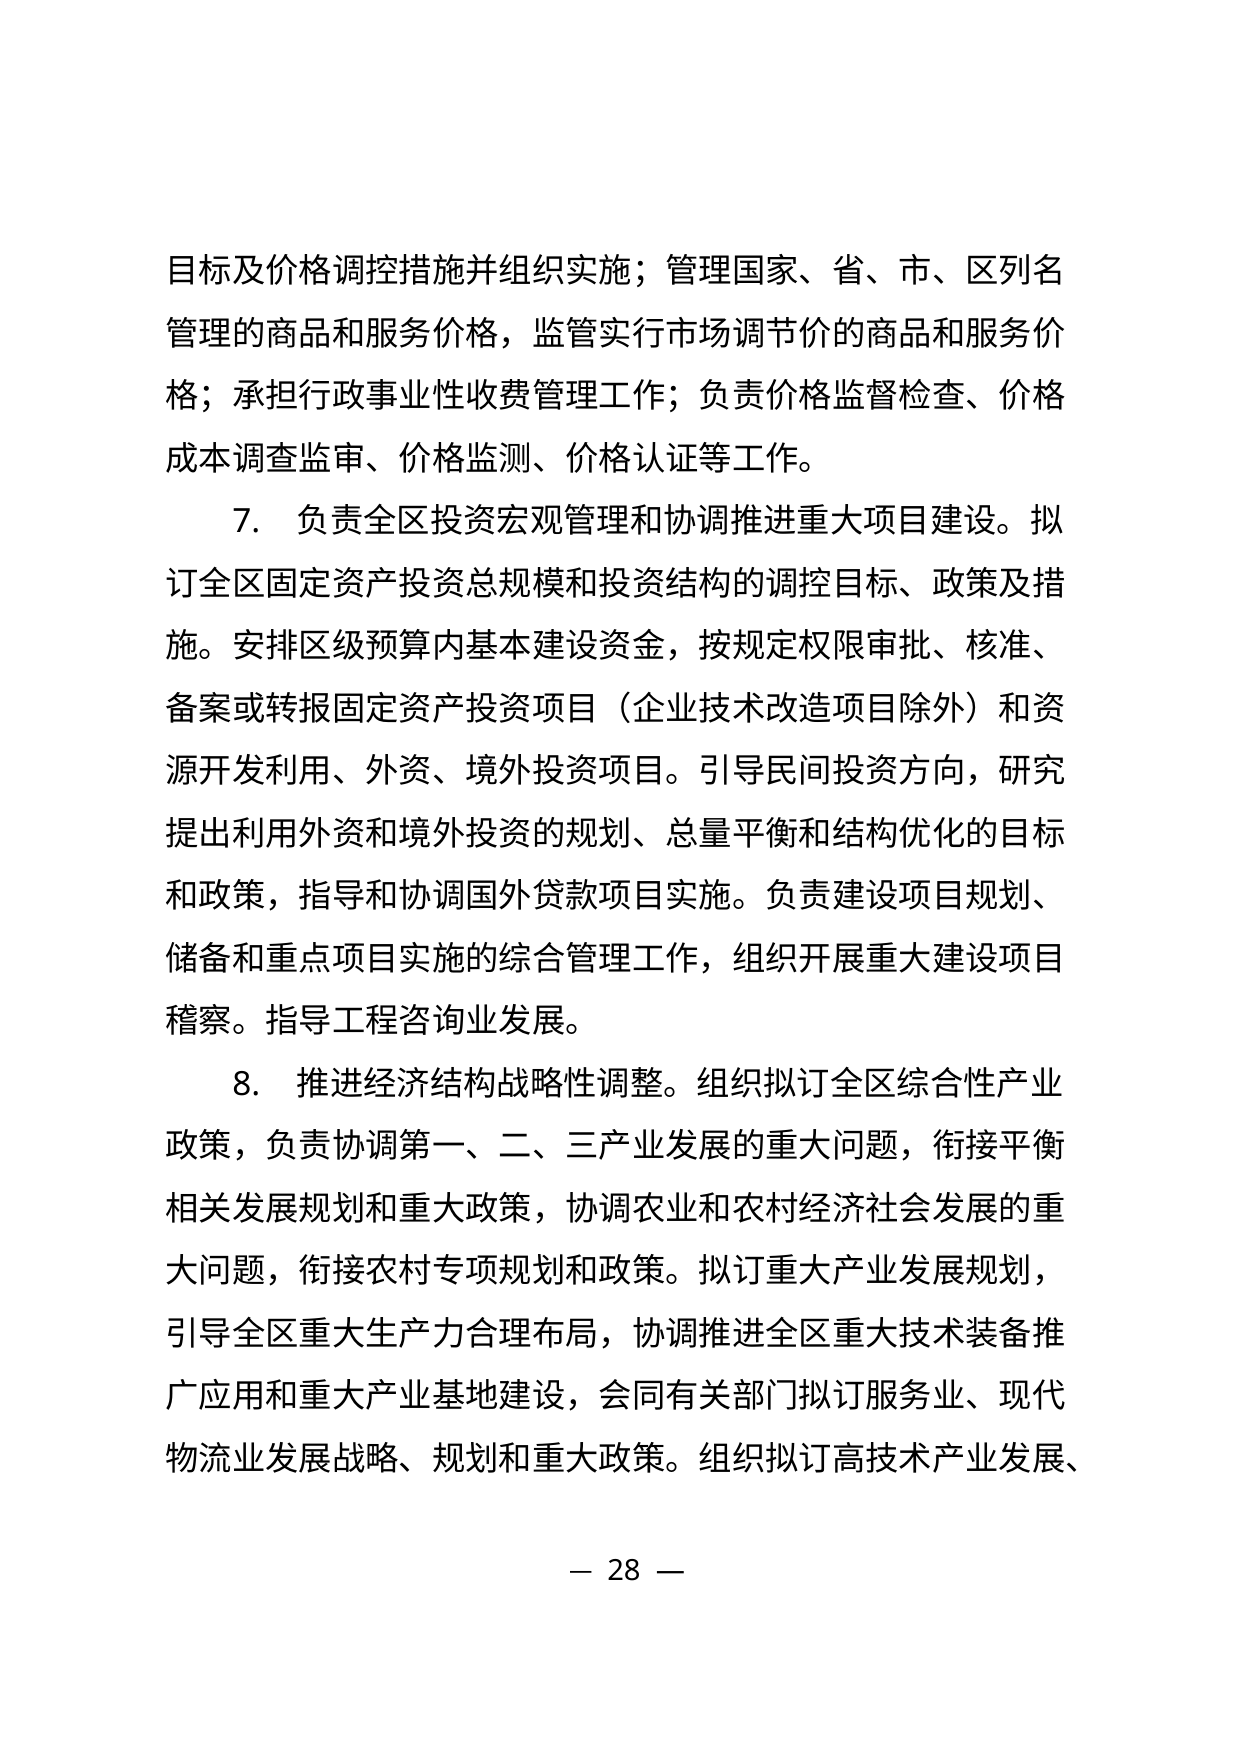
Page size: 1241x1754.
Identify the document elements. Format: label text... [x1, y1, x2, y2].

list 负责全区投资宏观管理和协调推进重大项目建设。拟订全区固定资产投资总规模和投资结构的调控目标、政策及措施。安排区级预算内基本建设资金，按规定权限审批、核准、备案或转报固定资产投资项目（企业技术改造项目除外）和资源开发利用、外资、境外投资项目。引导民间投资方向，研究提出利用外资和境外投资的规划、总量平衡和结构优化的目标和政策，指导和协调国外贷款项目实施。负责建设项目规划、储备和重点项目实施的综合管理工作，组织开展重大建设项目稽察。指导工程咨询业发展。 [165, 483, 1087, 1045]
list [165, 233, 1087, 483]
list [165, 1045, 1087, 1483]
